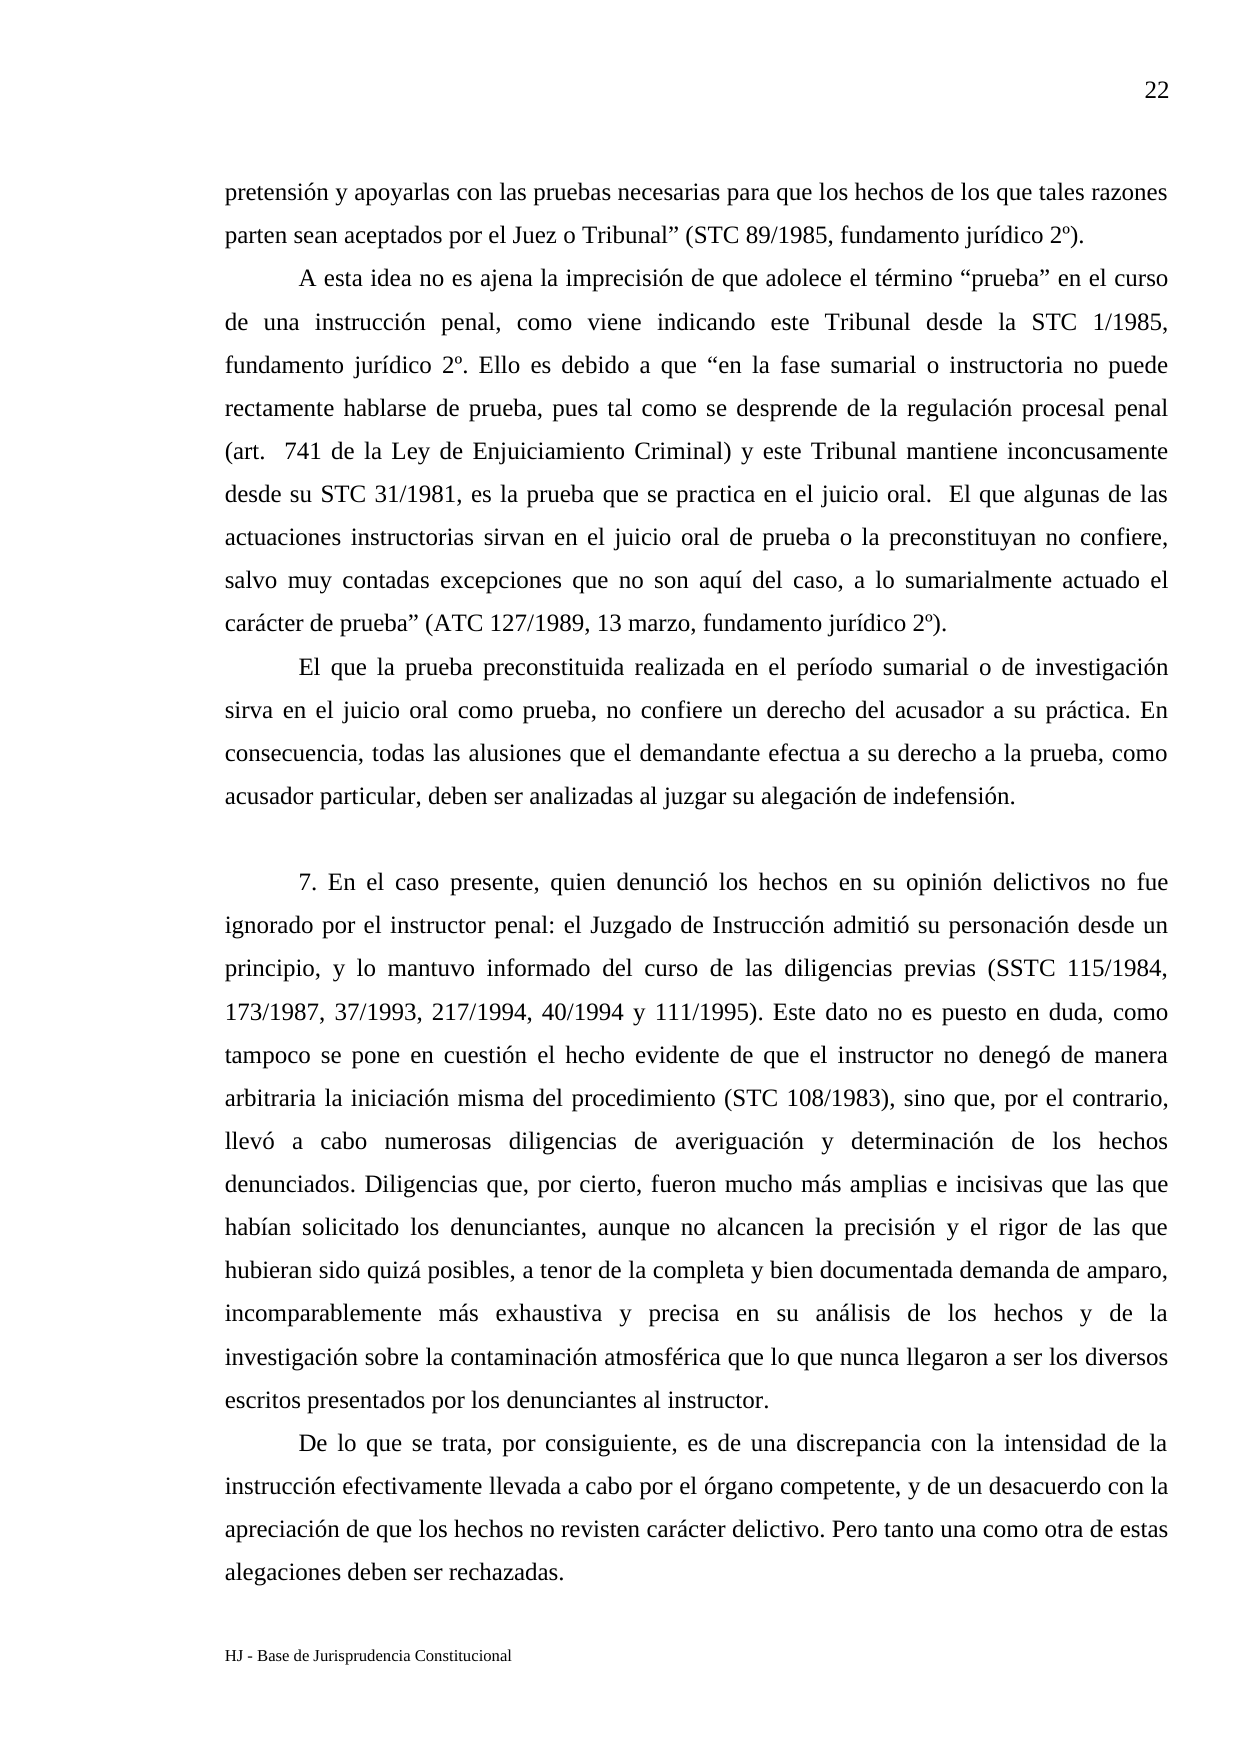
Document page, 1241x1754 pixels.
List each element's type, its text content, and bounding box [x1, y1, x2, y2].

text 7. En el caso presente, quien denunció los hechos en su opinión delictivos no fue ignorado por el instructor penal: el Juzgado de Instrucción admitió su personación desde un principio, y lo mantuvo informado del curso de las diligencias previas (SSTC 115/1984, 173/1987, 37/1993, 217/1994, 40/1994 y 111/1995). Este dato no es puesto en duda, como tampoco se pone en cuestión el hecho evidente de que el instructor no denegó de manera arbitraria la iniciación misma del procedimiento (STC 108/1983), sino que, por el contrario, llevó a cabo numerosas diligencias de averiguación y determinación de los hechos denunciados. Diligencias que, por cierto, fueron mucho más amplias e incisivas que las que habían solicitado los denunciantes, aunque no alcancen la precisión y el rigor de las que hubieran sido quizá posibles, a tenor de la completa y bien documentada demanda de amparo, incomparablemente más exhaustiva y precisa en su análisis de los hechos y de la investigación sobre la contaminación atmosférica que lo que nunca llegaron a ser los diversos escritos presentados por los denunciantes al instructor. [224, 867, 1169, 1413]
text El que la prueba preconstituida realizada en el período sumarial o de investigación sirva en el juicio oral como prueba, no confiere un derecho del acusador a su práctica. En consecuencia, todas las alusiones que el demandante efectua a su derecho a la prueba, como acusador particular, deben ser analizadas al juzgar su alegación de indefensión. [224, 652, 1169, 810]
text De lo que se trata, por consiguiente, es de una discrepancia con la intensidad de la instrucción efectivamente llevada a cabo por el órgano competente, y de un desacuerdo con la apreciación de que los hechos no revisten carácter delictivo. Pero tanto una como otra de estas alegaciones deben ser rechazadas. [224, 1428, 1169, 1586]
text A esta idea no es ajena la imprecisión de que adolece el término “prueba” en el curso de una instrucción penal, como viene indicando este Tribunal desde la STC 1/1985, fundamento jurídico 2º. Ello es debido a que “en la fase sumarial o instructoria no puede rectamente hablarse de prueba, pues tal como se desprende de la regulación procesal penal (art. 741 de la Ley de Enjuiciamiento Criminal) y este Tribunal mantiene inconcusamente desde su STC 31/1981, es la prueba que se practica en el juicio oral. El que algunas de las actuaciones instructorias sirvan en el juicio oral de prueba o la preconstituyan no confiere, salvo muy contadas excepciones que no son aquí del caso, a lo sumarialmente actuado el carácter de prueba” (ATC 127/1989, 13 marzo, fundamento jurídico 2º). [224, 263, 1169, 637]
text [224, 177, 1169, 249]
